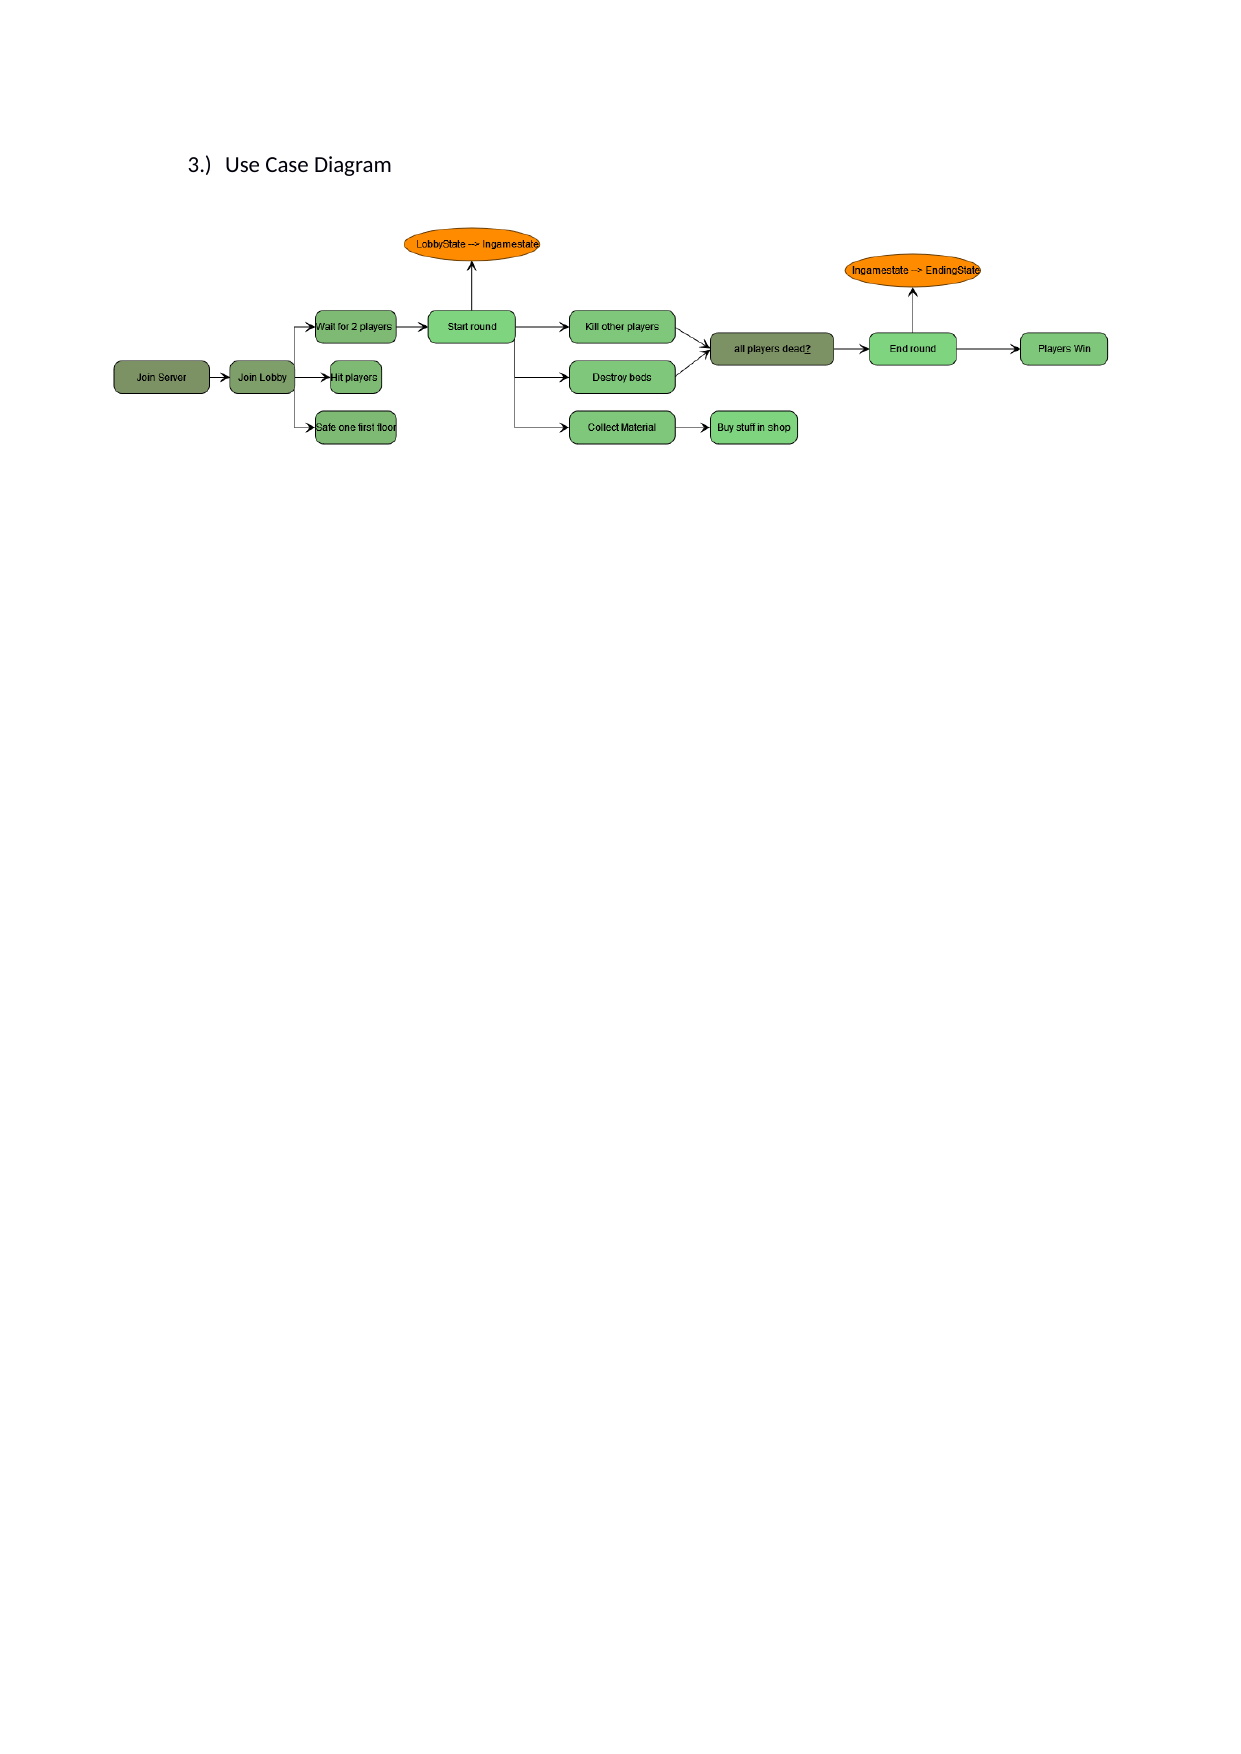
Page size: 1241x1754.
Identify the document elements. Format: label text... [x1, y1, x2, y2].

picture [89, 203, 1130, 463]
list Use Case Diagram [187, 150, 1090, 178]
